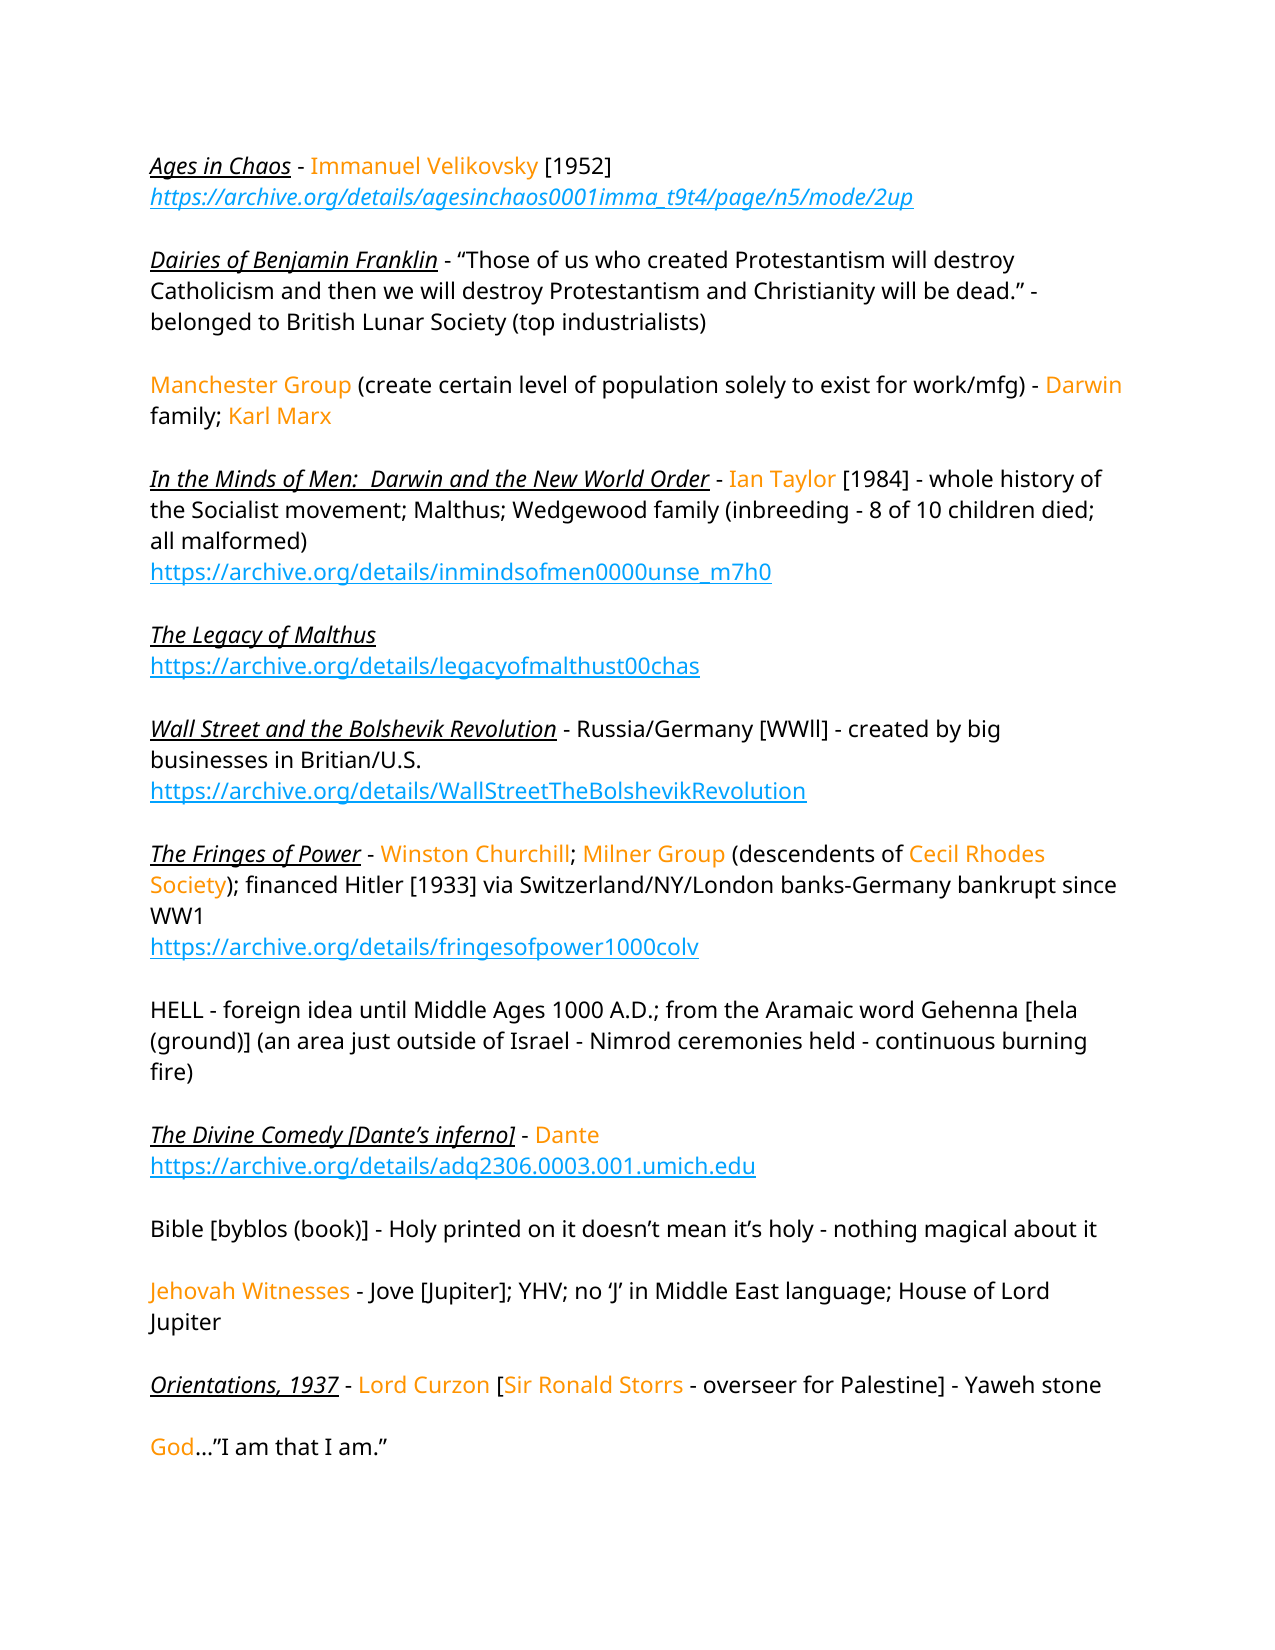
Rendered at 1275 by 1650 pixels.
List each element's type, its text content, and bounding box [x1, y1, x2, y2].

text https://archive.org/details/WallStreetTheBolshevikRevolution [150, 775, 1125, 806]
text Orientations, 1937 - Lord Curzon [Sir Ronald Storrs - overseer for Palestine] - Yaweh stone [150, 1369, 1125, 1400]
text The Legacy of Malthus [150, 619, 1125, 650]
text https://archive.org/details/inmindsofmen0000unse_m7h0 [150, 556, 1125, 587]
text HELL - foreign idea until Middle Ages 1000 A.D.; from the Aramaic word Gehenna [hela (ground)] (an area just outside of Israel - Nimrod ceremonies held - continuous burning fire) [150, 994, 1125, 1087]
text In the Minds of Men: Darwin and the New World Order - Ian Taylor [1984] - whole history of the Socialist movement; Malthus; Wedgewood family (inbreeding - 8 of 10 children died; all malformed) [150, 462, 1125, 556]
text https://archive.org/details/adq2306.0003.001.umich.edu [150, 1150, 1125, 1181]
text https://archive.org/details/fringesofpower1000colv [150, 931, 1125, 962]
text God…”I am that I am.” [150, 1431, 1125, 1462]
text Wall Street and the Bolshevik Revolution - Russia/Germany [WWll] - created by big businesses in Britian/U.S. [150, 712, 1125, 775]
text Dairies of Benjamin Franklin - “Those of us who created Protestantism will destroy Catholicism and then we will destroy Protestantism and Christianity will be dead.” - belonged to British Lunar Society (top industrialists) [150, 244, 1125, 337]
text The Divine Comedy [Dante’s inferno] - Dante [150, 1119, 1125, 1150]
text https://archive.org/details/legacyofmalthust00chas [150, 650, 1125, 681]
text Ages in Chaos - Immanuel Velikovsky [1952] [150, 150, 1125, 181]
text Jehovah Witnesses - Jove [Jupiter]; YHV; no ‘J’ in Middle East language; House of Lord Jupiter [150, 1275, 1125, 1337]
text Manchester Group (create certain level of population solely to exist for work/mfg) - Darwin family; Karl Marx [150, 369, 1125, 431]
text The Fringes of Power - Winston Churchill; Milner Group (descendents of Cecil Rhodes Society); financed Hitler [1933] via Switzerland/NY/London banks-Germany bankrupt since WW1 [150, 837, 1125, 931]
text https://archive.org/details/agesinchaos0001imma_t9t4/page/n5/mode/2up [150, 181, 1125, 212]
text Bible [byblos (book)] - Holy printed on it doesn’t mean it’s holy - nothing magical about it [150, 1212, 1125, 1244]
